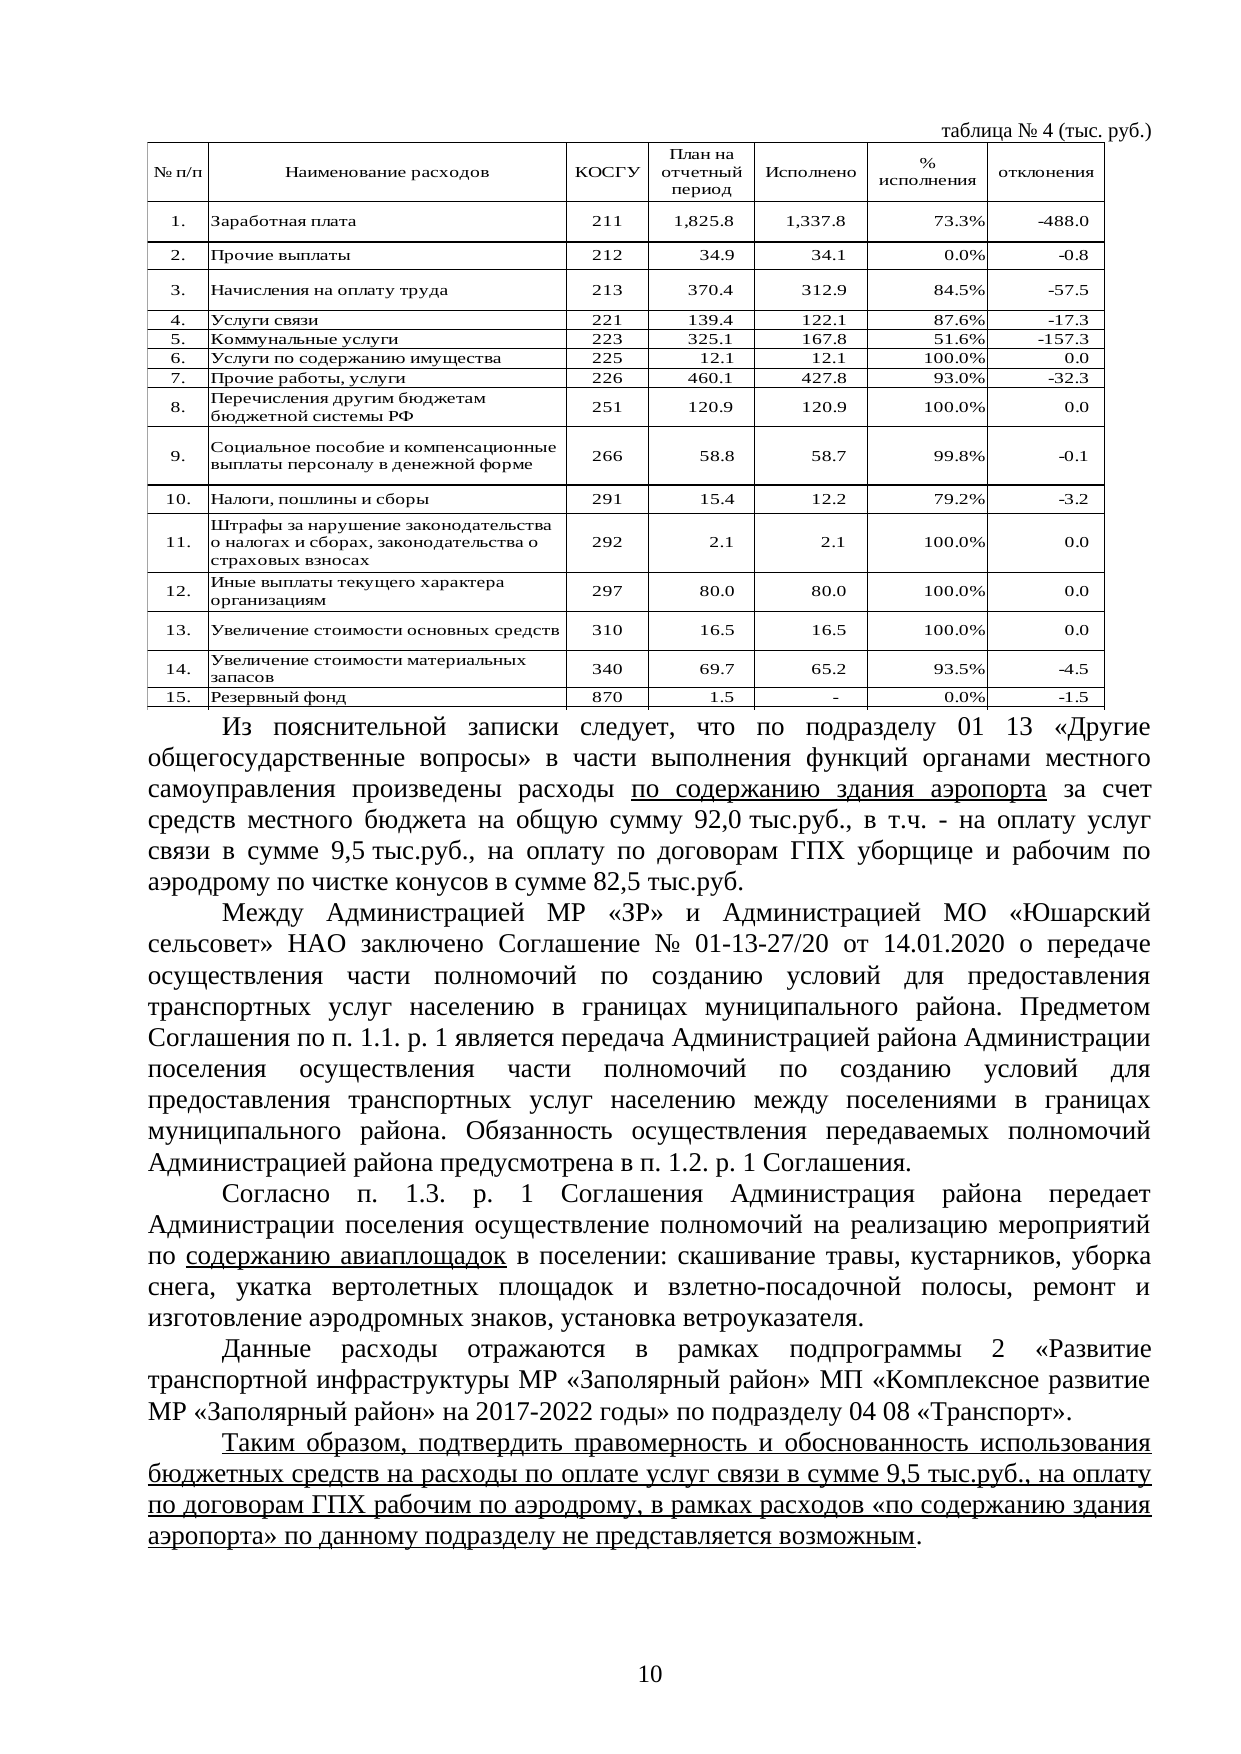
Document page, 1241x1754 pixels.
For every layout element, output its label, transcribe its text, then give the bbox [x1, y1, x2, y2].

text Между Администрацией МР «ЗР» и Администрацией МО «Юшарский сельсовет» НАО заключено Соглашение № 01-13-27/20 от 14.01.2020 о передаче осуществления части полномочий по созданию условий для предоставления транспортных услуг населению в границах муниципального района. Предметом Соглашения по п. 1.1. р. 1 является передача Администрацией района Администрации поселения осуществления части полномочий по созданию условий для предоставления транспортных услуг населению между поселениями в границах муниципального района. Обязанность осуществления передаваемых полномочий Администрацией района предусмотрена в п. 1.2. р. 1 Соглашения. [148, 896, 1152, 1177]
text Данные расходы отражаются в рамках подпрограммы 2 «Развитие транспортной инфраструктуры МР «Заполярный район» МП «Комплексное развитие МР «Заполярный район» на 2017-2022 годы» по подразделу 04 08 «Транспорт». [148, 1332, 1152, 1426]
text таблица № 4 (тыс. руб.) [148, 118, 1152, 142]
text Из пояснительной записки следует, что по подразделу 01 13 «Другие общегосударственные вопросы» в части выполнения функций органами местного самоуправления произведены расходы по содержанию здания аэропорта за счет средств местного бюджета на общую сумму 92,0 тыс.руб., в т.ч. - на оплату услуг связи в сумме 9,5 тыс.руб., на оплату по договорам ГПХ уборщице и рабочим по аэродрому по чистке конусов в сумме 82,5 тыс.руб. [148, 709, 1152, 896]
text Таким образом, подтвердить правомерность и обоснованность использования бюджетных средств на расходы по оплате услуг связи в сумме 9,5 тыс.руб., на оплату по договорам ГПХ рабочим по аэродрому, в рамках расходов «по содержанию здания аэропорта» по данному подразделу не представляется возможным. [148, 1486, 1152, 1515]
text Согласно п. 1.3. р. 1 Соглашения Администрация района передает Администрации поселения осуществление полномочий на реализацию мероприятий по содержанию авиаплощадок в поселении: скашивание травы, кустарников, уборка снега, укатка вертолетных площадок и взлетно-посадочной полосы, ремонт и изготовление аэродромных знаков, установка ветроуказателя. [148, 1177, 1152, 1332]
text Таким образом, подтвердить правомерность и обоснованность использования бюджетных средств на расходы по оплате услуг связи в сумме 9,5 тыс.руб., на оплату по договорам ГПХ рабочим по аэродрому, в рамках расходов «по содержанию здания аэропорта» по данному подразделу не представляется возможным. [148, 1426, 1152, 1484]
text Таким образом, подтвердить правомерность и обоснованность использования бюджетных средств на расходы по оплате услуг связи в сумме 9,5 тыс.руб., на оплату по договорам ГПХ рабочим по аэродрому, в рамках расходов «по содержанию здания аэропорта» по данному подразделу не представляется возможным. [148, 1517, 1152, 1551]
